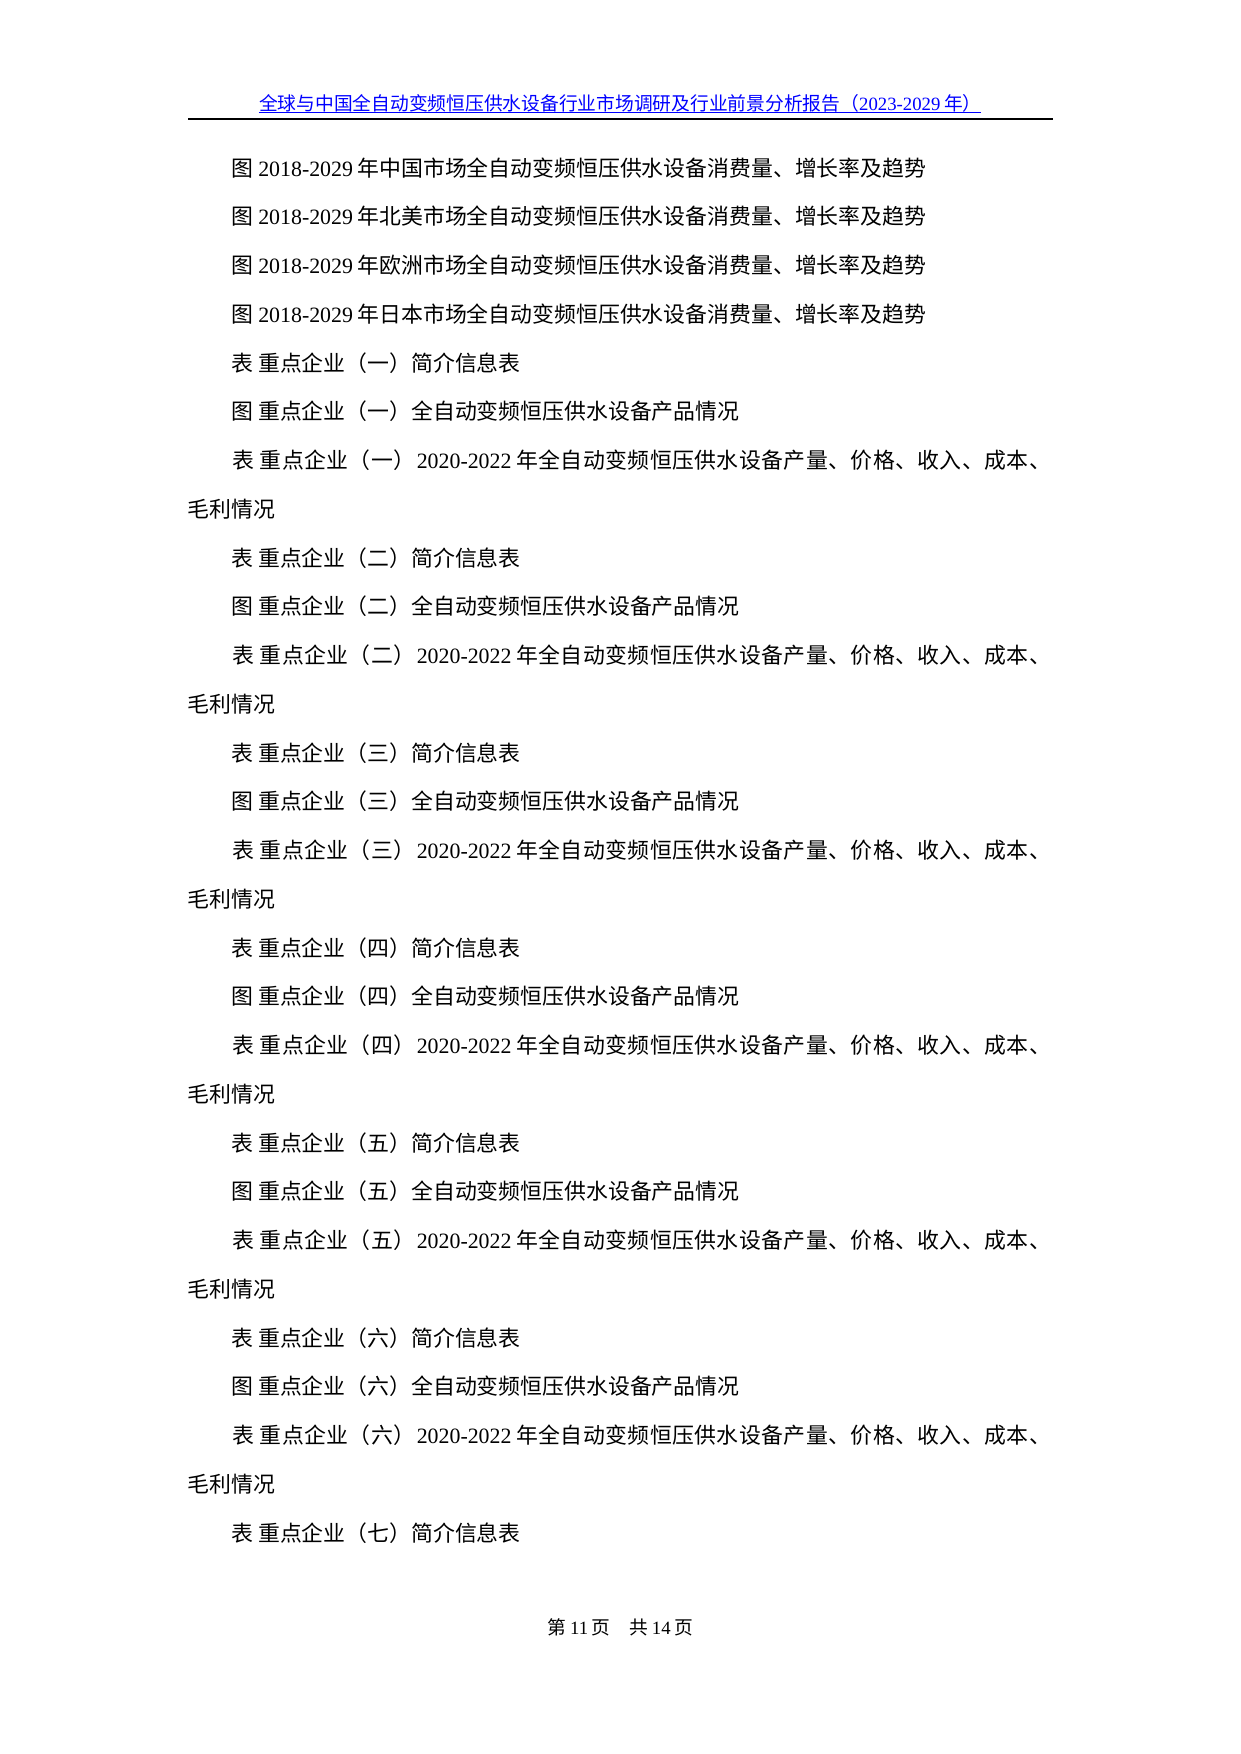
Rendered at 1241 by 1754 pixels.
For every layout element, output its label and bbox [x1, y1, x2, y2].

text [187, 150, 1053, 1548]
